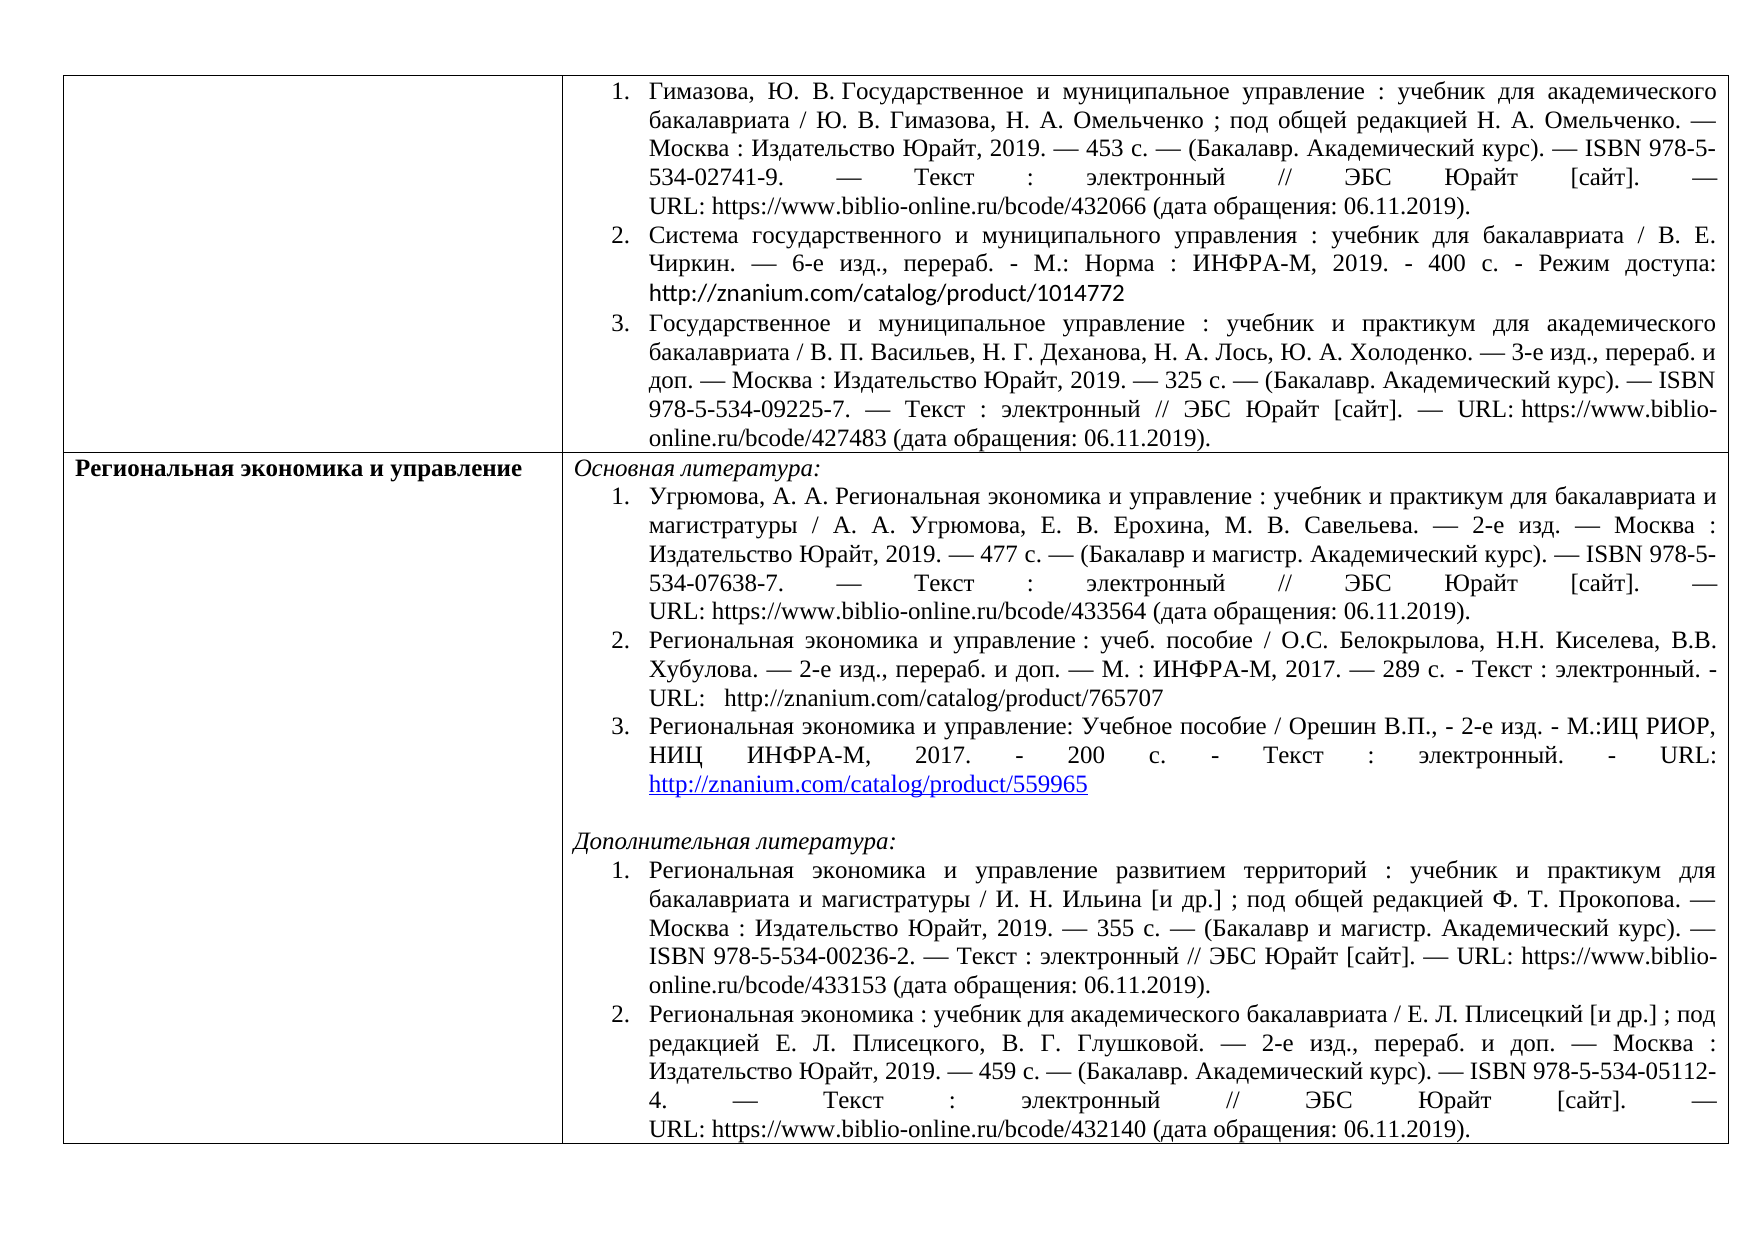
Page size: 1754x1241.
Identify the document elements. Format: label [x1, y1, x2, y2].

table_cell [563, 453, 1728, 1143]
table_cell [563, 76, 1728, 452]
table_cell [64, 453, 562, 1143]
table_cell [64, 76, 562, 452]
